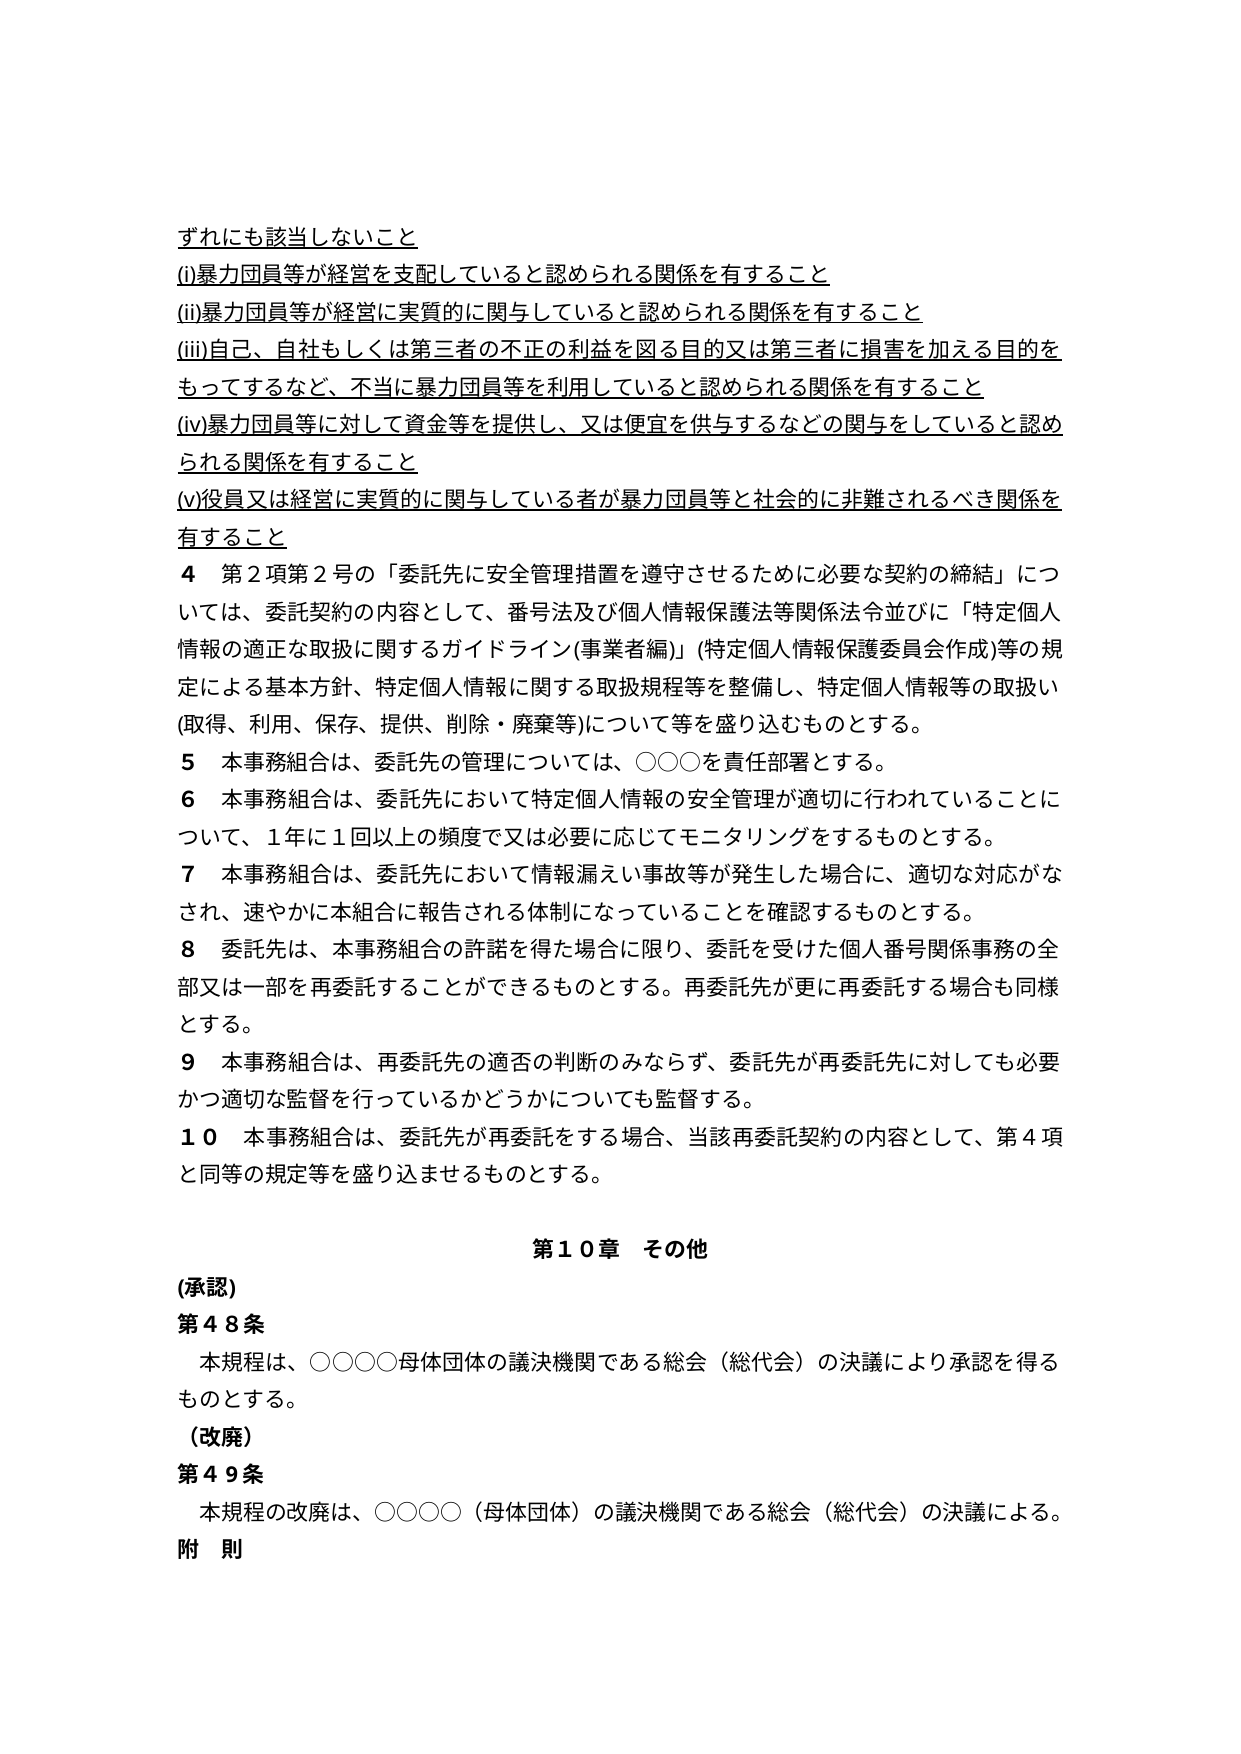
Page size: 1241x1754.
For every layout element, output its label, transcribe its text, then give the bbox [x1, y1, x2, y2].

text (承認) [177, 1267, 1063, 1304]
text (ii)暴力団員等が経営に実質的に関与していると認められる関係を有すること [177, 292, 1063, 329]
text (i)暴力団員等が経営を支配していると認められる関係を有すること [177, 254, 1063, 292]
text 本規程の改廃は、○○○○（母体団体）の議決機関である総会（総代会）の決議による。 [177, 1492, 1063, 1529]
text 本規程は、○○○○母体団体の議決機関である総会（総代会）の決議により承認を得るものとする。 [177, 1342, 1063, 1417]
text ４ 第２項第２号の「委託先に安全管理措置を遵守させるために必要な契約の締結」については、委託契約の内容として、番号法及び個人情報保護法等関係法令並びに「特定個人情報の適正な取扱に関するガイドライン(事業者編)」(特定個人情報保護委員会作成)等の規定による基本方針、特定個人情報に関する取扱規程等を整備し、特定個人情報等の取扱い(取得、利用、保存、提供、削除・廃棄等)について等を盛り込むものとする。 [177, 554, 1063, 742]
text (iv)暴力団員等に対して資金等を提供し、又は便宜を供与するなどの関与をしていると認められる関係を有すること [177, 404, 1063, 434]
text ８ 委託先は、本事務組合の許諾を得た場合に限り、委託を受けた個人番号関係事務の全部又は一部を再委託することができるものとする。再委託先が更に再委託する場合も同様とする。 [177, 929, 1063, 1042]
text (iii)自己、自社もしくは第三者の不正の利益を図る目的又は第三者に損害を加える目的をもってするなど、不当に暴力団員等を利用していると認められる関係を有すること [177, 329, 1063, 404]
text 附 則 [177, 1529, 1063, 1567]
text 第１０章 その他 [177, 1229, 1063, 1267]
text ５ 本事務組合は、委託先の管理については、○○○を責任部署とする。 [177, 742, 1063, 779]
text ９ 本事務組合は、再委託先の適否の判断のみならず、委託先が再委託先に対しても必要かつ適切な監督を行っているかどうかについても監督する。 [177, 1042, 1063, 1117]
text (v)役員又は経営に実質的に関与している者が暴力団員等と社会的に非難されるべき関係を有すること [177, 479, 1063, 554]
text ７ 本事務組合は、委託先において情報漏えい事故等が発生した場合に、適切な対応がなされ、速やかに本組合に報告される体制になっていることを確認するものとする。 [177, 854, 1063, 929]
text 第４８条 [177, 1304, 1063, 1342]
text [177, 217, 1063, 254]
text １０ 本事務組合は、委託先が再委託をする場合、当該再委託契約の内容として、第４項と同等の規定等を盛り込ませるものとする。 [177, 1117, 1063, 1192]
text (iv)暴力団員等に対して資金等を提供し、又は便宜を供与するなどの関与をしていると認められる関係を有すること [177, 436, 1063, 479]
text 第４9条 [177, 1454, 1063, 1492]
text （改廃） [177, 1417, 1063, 1454]
text ６ 本事務組合は、委託先において特定個人情報の安全管理が適切に行われていることについて、１年に１回以上の頻度で又は必要に応じてモニタリングをするものとする。 [177, 779, 1063, 854]
